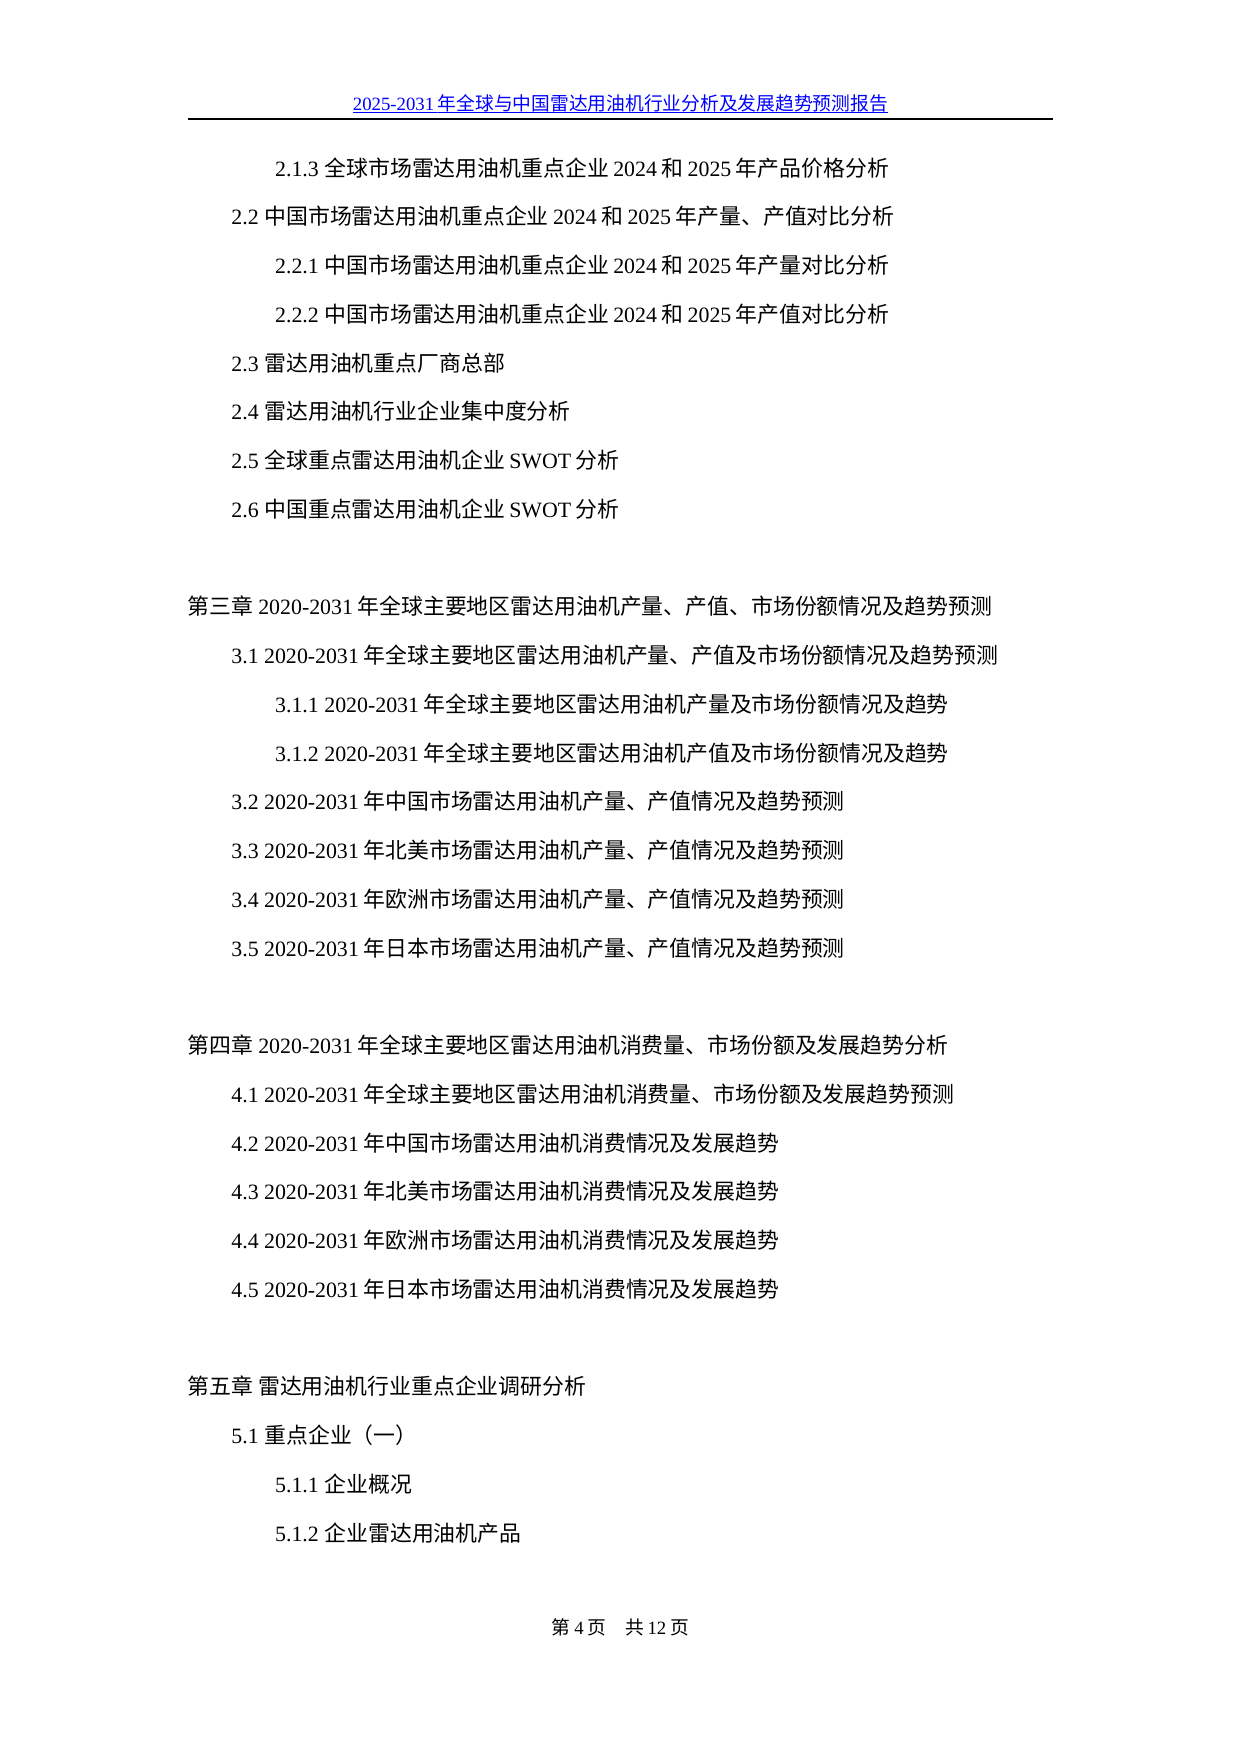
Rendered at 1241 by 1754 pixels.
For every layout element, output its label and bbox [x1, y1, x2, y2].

text [187, 150, 1053, 1548]
